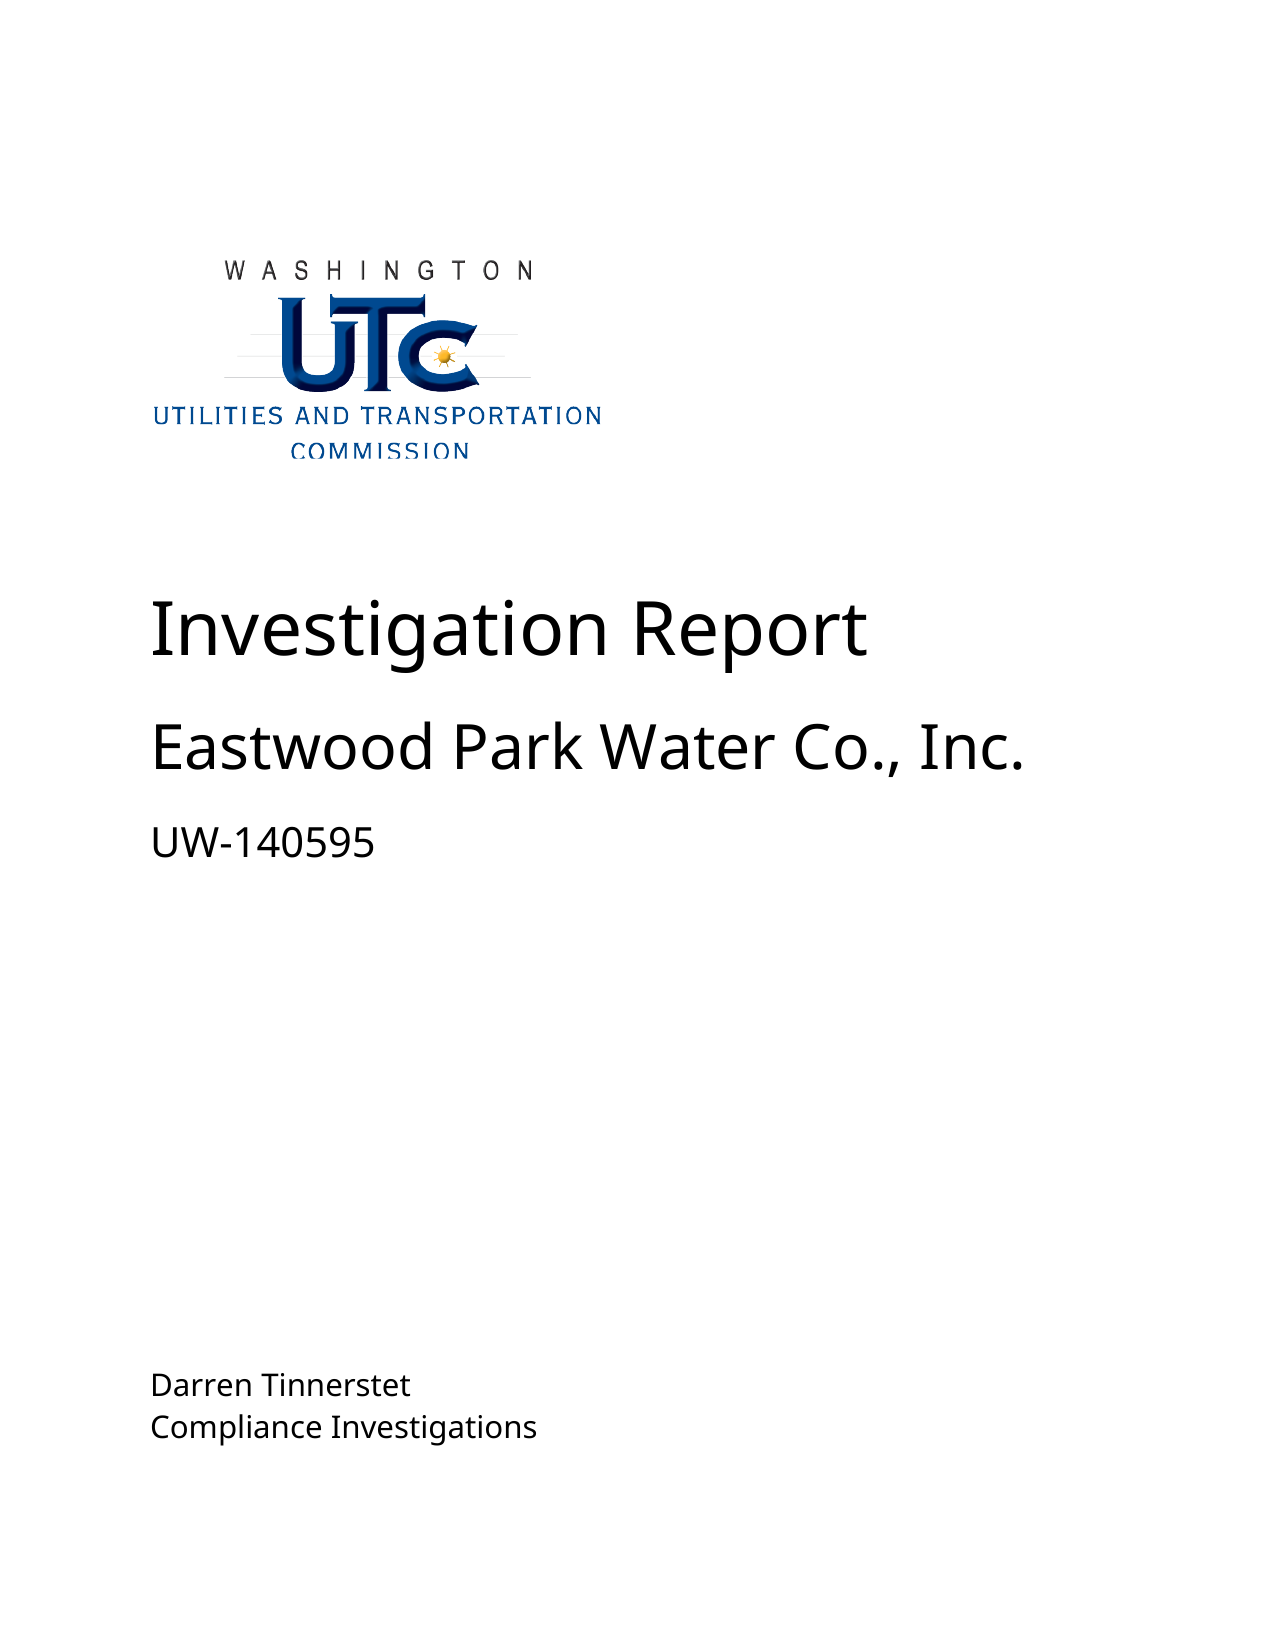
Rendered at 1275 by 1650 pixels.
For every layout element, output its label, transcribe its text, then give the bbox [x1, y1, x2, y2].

text Investigation Report [150, 576, 1125, 678]
text Darren Tinnerstet Compliance Investigations [150, 1317, 1125, 1476]
text UW-140595 [150, 813, 1125, 869]
text Eastwood Park Water Co., Inc. [150, 703, 1125, 788]
picture [149, 258, 604, 459]
